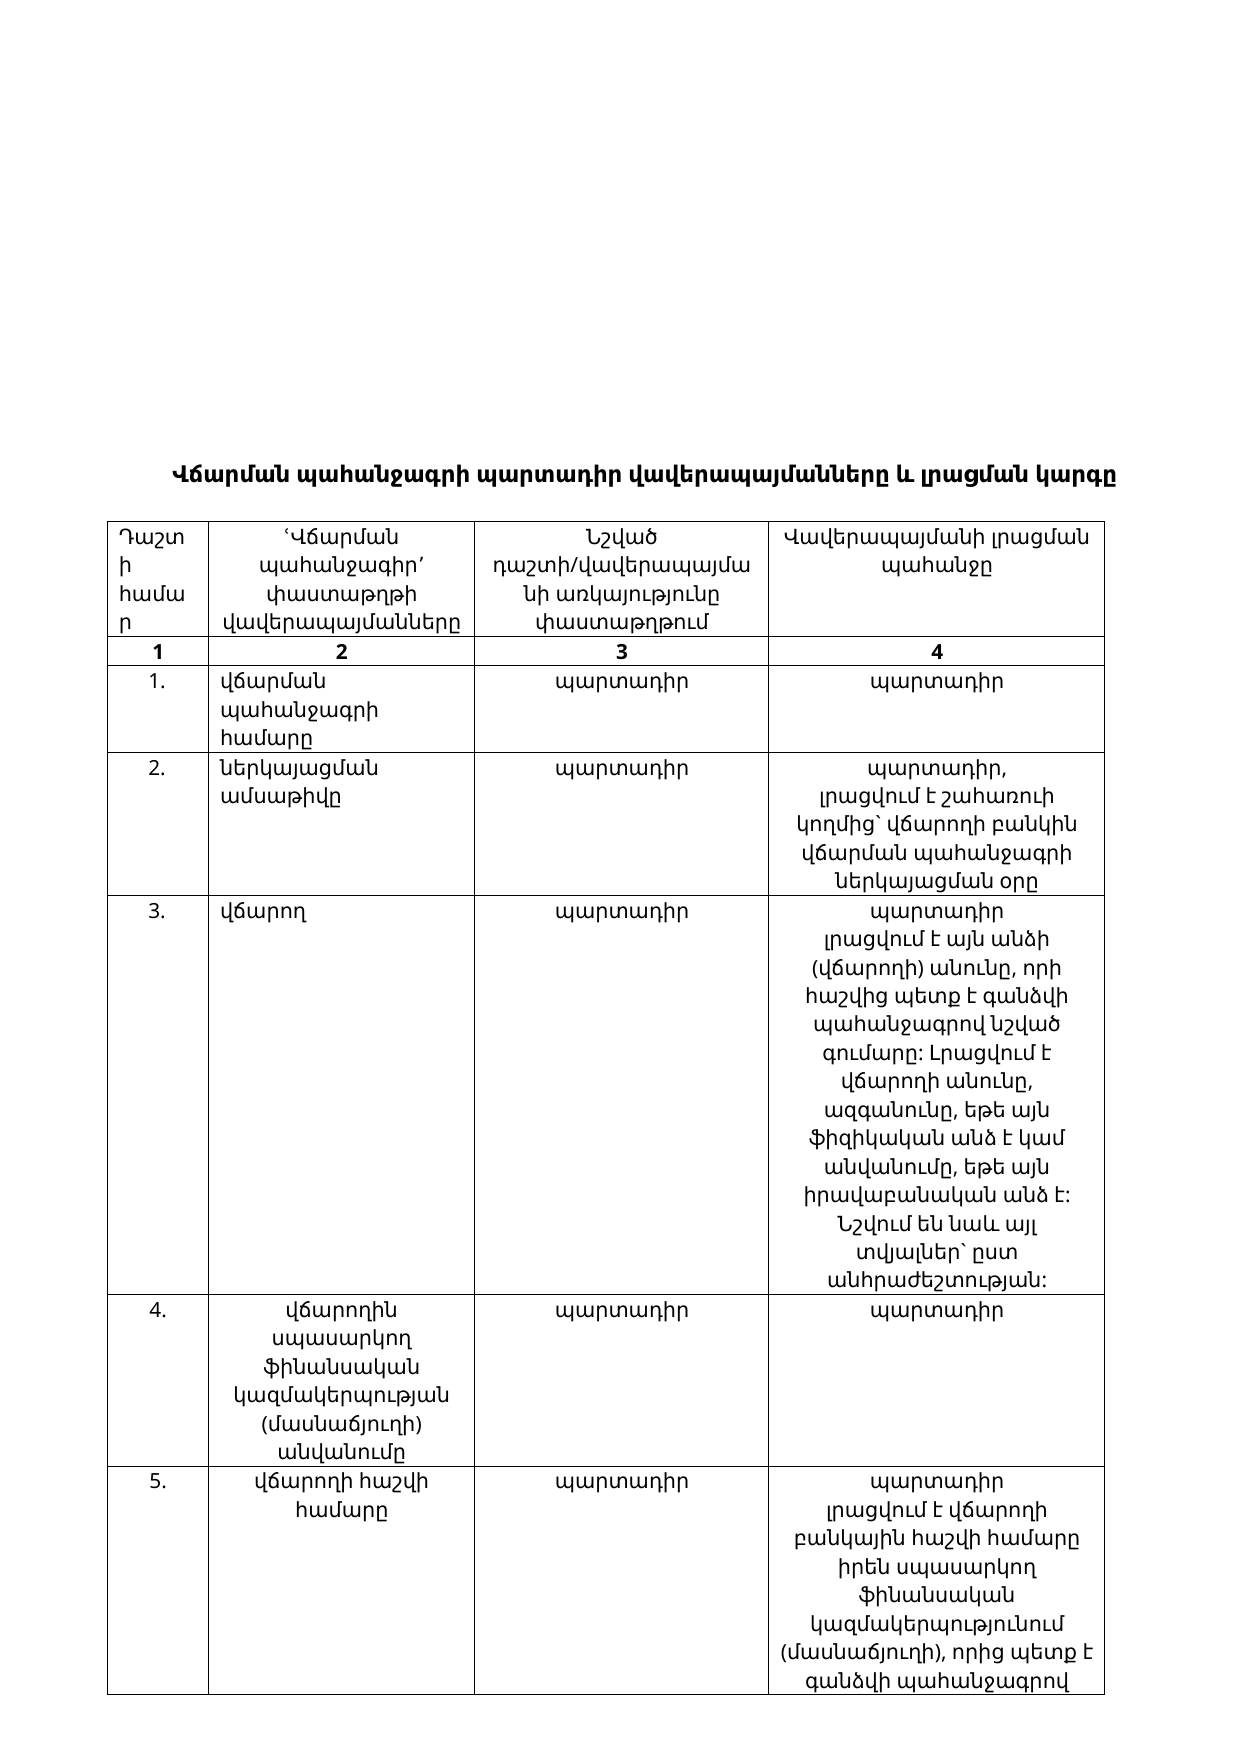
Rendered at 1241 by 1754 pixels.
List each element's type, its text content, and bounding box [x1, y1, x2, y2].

table_cell պարտադիր [475, 1467, 768, 1694]
text Վճարման պահանջագրի պարտադիր վավերապայմանները և լրացման կարգը [118, 458, 1171, 490]
table_cell [108, 896, 208, 1294]
table_cell 5. [108, 1467, 208, 1694]
table_cell 4. [108, 1295, 208, 1466]
table_cell պարտադիր [769, 666, 1104, 752]
table_cell 3 [475, 637, 768, 665]
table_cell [209, 1467, 474, 1694]
table_cell վճարման պահանջագրի համարը [209, 666, 474, 752]
table_cell 4 [769, 637, 1104, 665]
table_cell ներկայացման ամսաթիվը [209, 753, 474, 895]
table_cell պարտադիր լրացվում է այն անձի (վճարողի) անունը, որի հաշվից պետք է գանձվի պահանջագրով նշված գումարը: Լրացվում է վճարողի անունը, ազգանունը, եթե այն ֆիզիկական անձ է կամ անվանումը, եթե այն իրավաբանական անձ է: Նշվում են նաև այլ տվյալներ` ըստ անհրաժեշտության: [769, 896, 1104, 1294]
table_cell [108, 666, 208, 752]
table_cell պարտադիր [769, 1295, 1104, 1466]
table_cell վճարող [209, 896, 474, 1294]
table_cell [108, 753, 208, 895]
table_cell պարտադիր, լրացվում է շահառուի կողմից` վճարողի բանկին վճարման պահանջագրի ներկայացման օրը [769, 753, 1104, 895]
table_cell 1 [108, 637, 208, 665]
table_cell պարտադիր [475, 753, 768, 895]
table_cell պարտադիր [475, 666, 768, 752]
table_header Նշված դաշտի/վավերապայմանի առկայությունը փաստաթղթում [475, 522, 768, 636]
table_header Վավերապայմանի լրացման պահանջը [769, 522, 1104, 636]
table_cell 2 [209, 637, 474, 665]
table_cell պարտադիր [475, 1295, 768, 1466]
table_header Դաշտի համար [108, 522, 208, 636]
table_cell պարտադիր [475, 896, 768, 1294]
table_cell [769, 1467, 1104, 1694]
table_cell վճարողին սպասարկող ֆինանսական կազմակերպության (մասնաճյուղի) անվանումը [209, 1295, 474, 1466]
table_header ՙՎճարման պահանջագիր՚ փաստաթղթի վավերապայմանները [209, 522, 474, 636]
